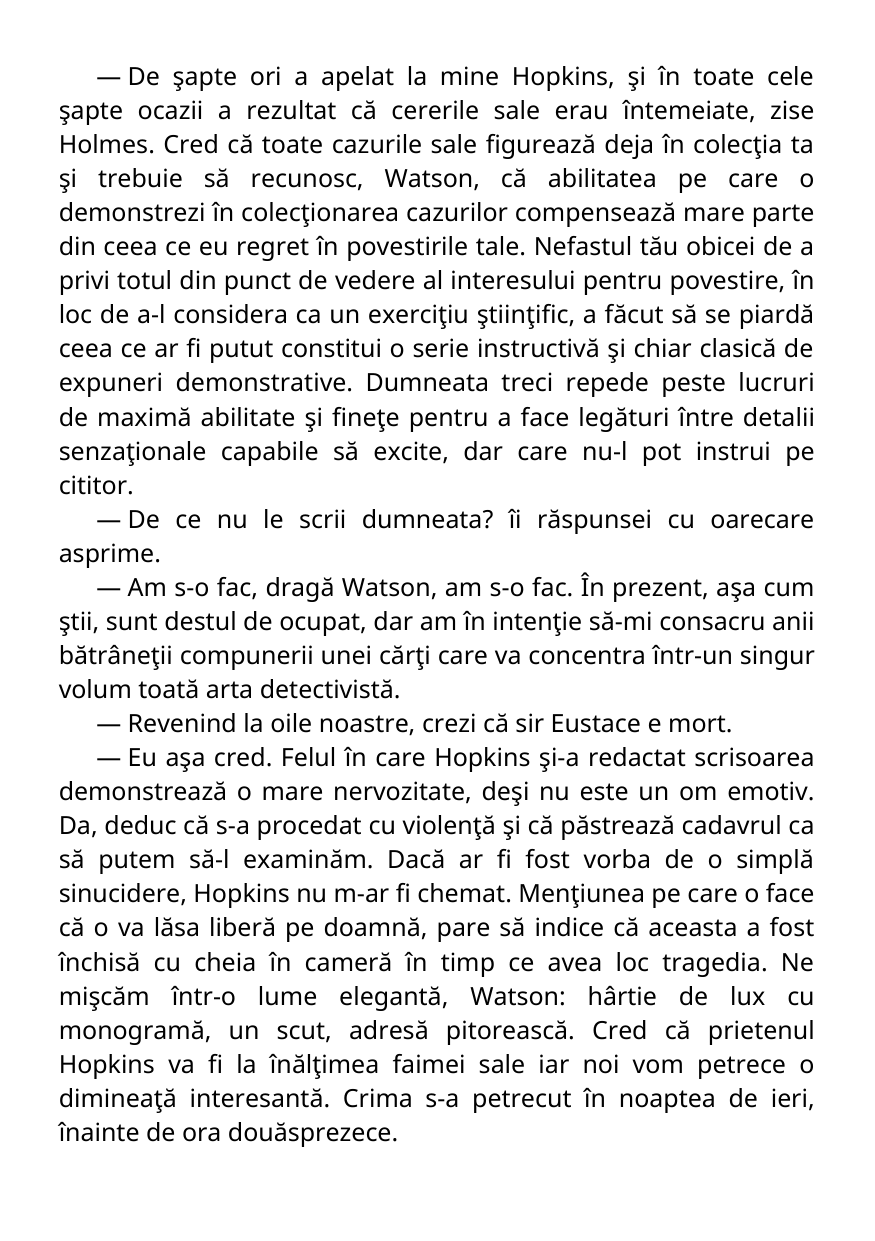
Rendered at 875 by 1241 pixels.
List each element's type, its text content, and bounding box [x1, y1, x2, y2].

text — Revenind la oile noastre, crezi că sir Eustace e mort. [58, 706, 816, 740]
text — Eu aşa cred. Felul în care Hopkins şi-a redactat scrisoarea demonstrează o mare nervozitate, deşi nu este un om emotiv. Da, deduc că s-a procedat cu violenţă şi că păstrează cadavrul ca să putem să-l examinăm. Dacă ar fi fost vorba de o simplă sinucidere, Hopkins nu m-ar fi chemat. Menţiunea pe care o face că o va lăsa liberă pe doamnă, pare să indice că aceasta a fost închisă cu cheia în cameră în timp ce avea loc tragedia. Ne mişcăm într-o lume elegantă, Watson: hârtie de lux cu monogramă, un scut, adresă pitorească. Cred că prietenul Hopkins va fi la înălţimea faimei sale iar noi vom petrece o dimineaţă interesantă. Crima s-a petrecut în noaptea de ieri, înainte de ora douăsprezece. [58, 740, 816, 1148]
text — De şapte ori a apelat la mine Hopkins, şi în toate cele şapte ocazii a rezultat că cererile sale erau întemeiate, zise Holmes. Cred că toate cazurile sale figurează deja în colecţia ta şi trebuie să recunosc, Watson, că abilitatea pe care o demonstrezi în colecţionarea cazurilor compensează mare parte din ceea ce eu regret în povestirile tale. Nefastul tău obicei de a privi totul din punct de vedere al interesului pentru povestire, în loc de a-l considera ca un exerciţiu ştiinţific, a făcut să se piardă ceea ce ar fi putut constitui o serie instructivă şi chiar clasică de expuneri demonstrative. Dumneata treci repede peste lucruri de maximă abilitate şi fineţe pentru a face legături între detalii senzaţionale capabile să excite, dar care nu-l pot instrui pe cititor. [58, 58, 816, 501]
text — Am s-o fac, dragă Watson, am s-o fac. În prezent, aşa cum ştii, sunt destul de ocupat, dar am în intenţie să-mi consacru anii bătrâneţii compunerii unei cărţi care va concentra într-un singur volum toată arta detectivistă. [58, 569, 816, 706]
text — De ce nu le scrii dumneata? îi răspunsei cu oarecare asprime. [58, 501, 816, 569]
